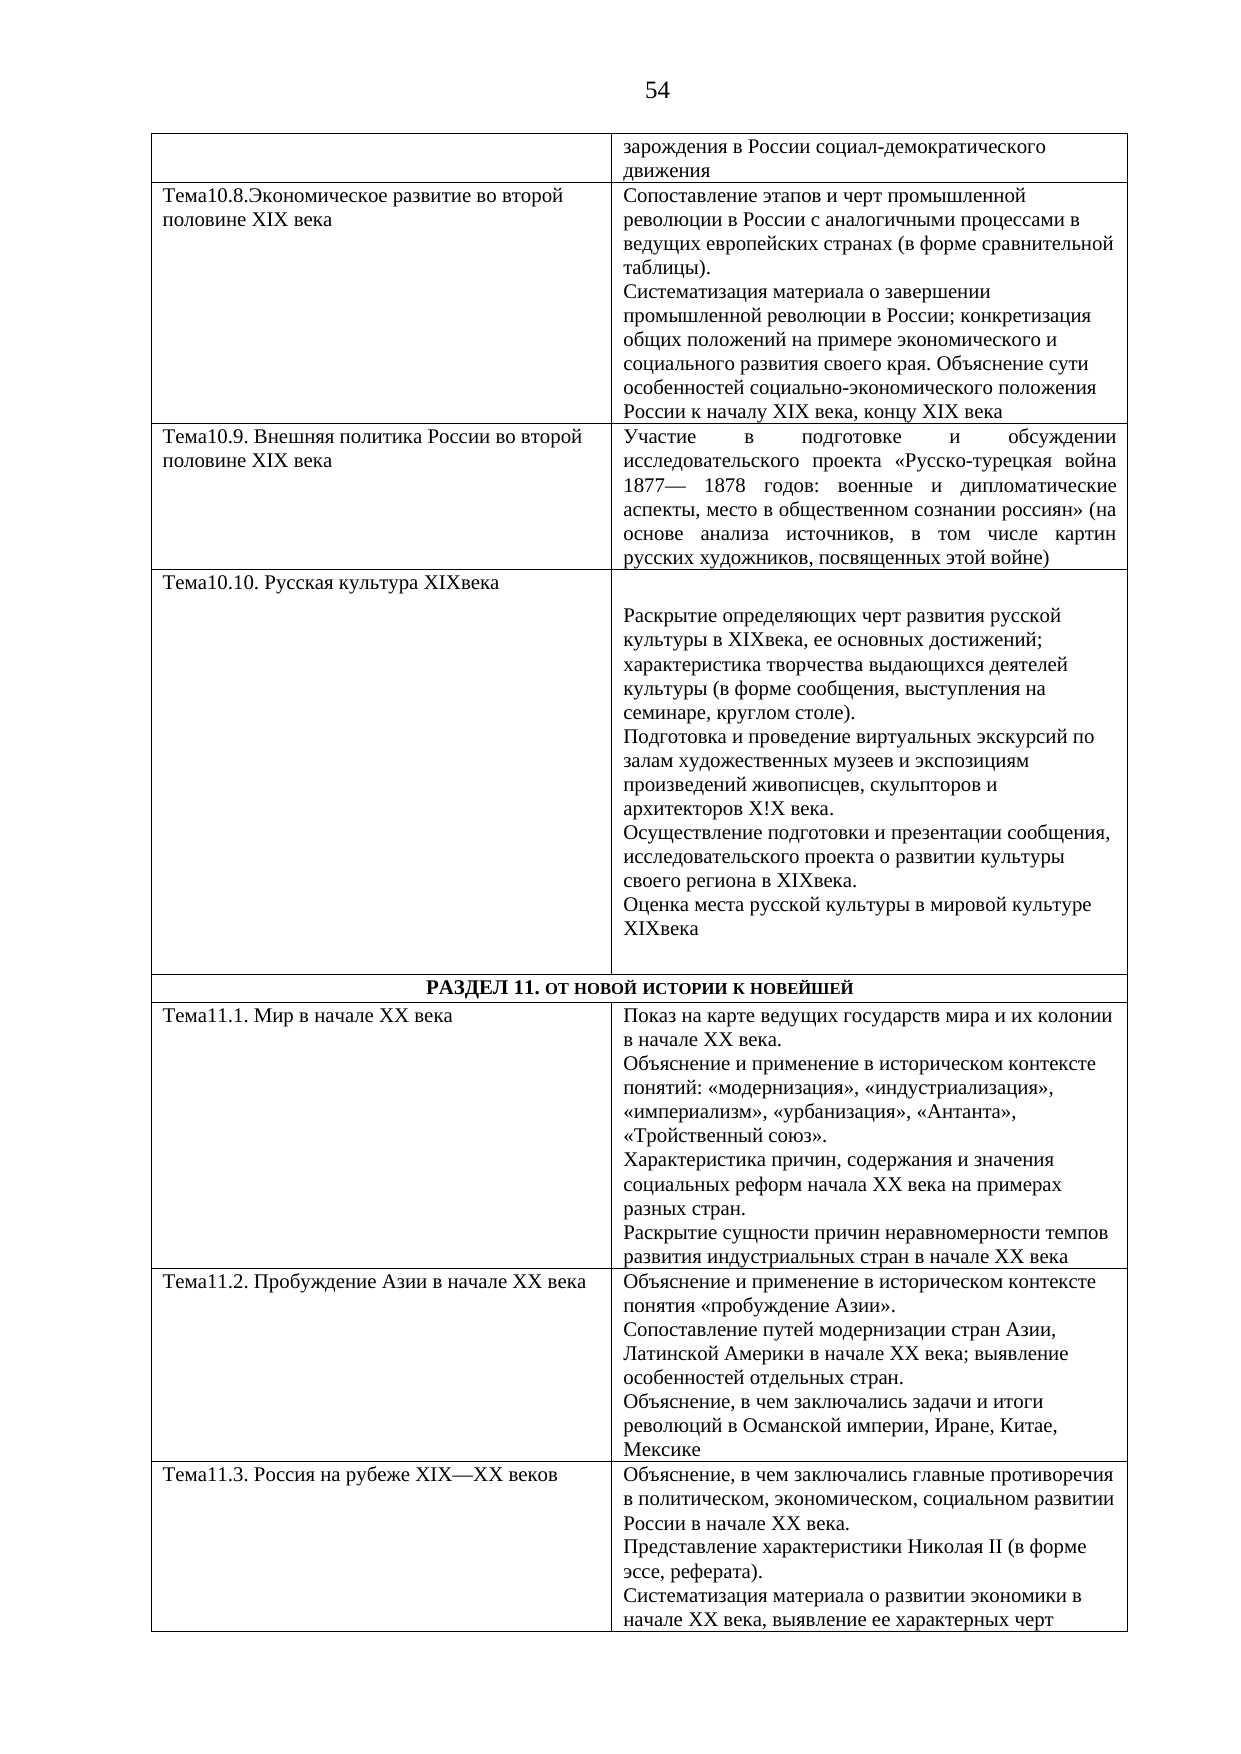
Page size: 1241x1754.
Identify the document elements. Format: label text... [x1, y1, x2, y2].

table_cell РАЗДЕЛ 11. от новой истории к новейшей [152, 975, 1127, 1002]
table_cell Тема10.9. Внешняя политика России во второй половине XIX века [152, 424, 611, 569]
table_cell Тема10.8.Экономическое развитие во второй половине XIX века [152, 183, 611, 423]
table_cell Тема10.10. Русская культура XIXвека [152, 570, 611, 974]
table_cell Объяснение и применение в историческом контексте понятия «пробуждение Азии». Сопоставление путей модернизации стран Азии, Латинской Америки в начале ХХ века; выявление особенностей отдельных стран. Объяснение, в чем заключались задачи и итоги революций в Османской империи, Иране, Китае, Мексике [612, 1269, 1127, 1461]
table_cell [152, 134, 611, 182]
table_cell Тема11.1. Мир в начале ХХ века [152, 1003, 611, 1268]
table_cell Объяснение, в чем заключались главные противоречия в политическом, экономическом, социальном развитии России в начале ХХ века. Представление характеристики Николая II (в форме эссе, реферата). Систематизация материала о развитии экономики в начале ХХ века, выявление ее характерных черт [612, 1462, 1127, 1631]
table_cell Сопоставление этапов и черт промышленной революции в России с аналогичными процессами в ведущих европейских странах (в форме сравнительной таблицы). Систематизация материала о завершении промышленной революции в России; конкретизация общих положений на примере экономического и социального развития своего края. Объяснение сути особенностей социально-экономического положения России к началу XIX века, концу XIX века [612, 183, 1127, 423]
table_cell Раскрытие определяющих черт развития русской культуры в XIXвека, ее основных достижений; характеристика творчества выдающихся деятелей культуры (в форме сообщения, выступления на семинаре, круглом столе). Подготовка и проведение виртуальных экскурсий по залам художественных музеев и экспозициям произведений живописцев, скульпторов и архитекторов Х!Х века. Осуществление подготовки и презентации сообщения, исследовательского проекта о развитии культуры своего региона в XIXвека. Оценка места русской культуры в мировой культуре XIXвека [612, 570, 1127, 974]
table_cell Тема11.3. Россия на рубеже XIX—XX веков [152, 1462, 611, 1631]
table_cell Тема11.2. Пробуждение Азии в начале ХХ века [152, 1269, 611, 1461]
table_cell Участие в подготовке и обсуждении исследовательского проекта «Русско-турецкая война 1877— 1878 годов: военные и дипломатические аспекты, место в общественном сознании россиян» (на основе анализа источников, в том числе картин русских художников, посвященных этой войне) [612, 424, 1127, 569]
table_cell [612, 134, 1127, 182]
table_cell Показ на карте ведущих государств мира и их колонии в начале ХХ века. Объяснение и применение в историческом контексте понятий: «модернизация», «индустриализация», «империализм», «урбанизация», «Антанта», «Тройственный союз». Характеристика причин, содержания и значения социальных реформ начала ХХ века на примерах разных стран. Раскрытие сущности причин неравномерности темпов развития индустриальных стран в начале ХХ века [612, 1003, 1127, 1268]
